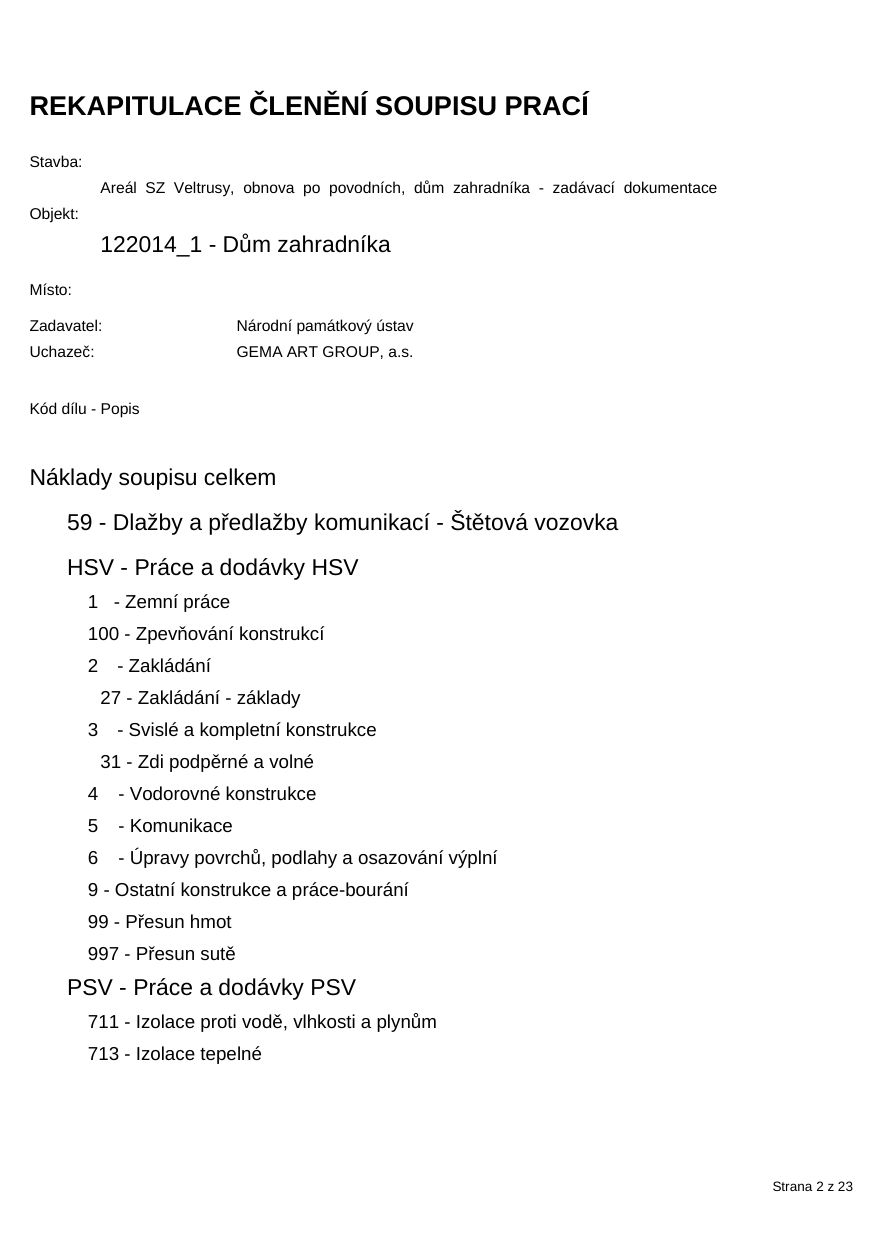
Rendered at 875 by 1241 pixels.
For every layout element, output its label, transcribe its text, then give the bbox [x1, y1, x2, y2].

text 99 - Přesun hmot [29, 910, 718, 932]
text 100 - Zpevňování konstrukcí [29, 623, 718, 644]
text HSV - Práce a dodávky HSV [29, 554, 718, 580]
list - Vodorovné konstrukce [29, 782, 718, 804]
text 713 - Izolace tepelné [29, 1043, 718, 1065]
text 711 - Izolace proti vodě, vlhkosti a plynům [29, 1011, 718, 1033]
text Stavba: [29, 153, 718, 171]
list - Zemní práce [29, 591, 718, 612]
text 997 - Přesun sutě [29, 942, 718, 964]
list - Zakládání [29, 654, 718, 676]
text REKAPITULACE ČLENĚNÍ SOUPISU PRACÍ [29, 90, 718, 122]
text 122014_1 - Dům zahradníka [29, 231, 718, 257]
text Zadavatel: Národní památkový ústav [29, 317, 718, 335]
text Uchazeč: GEMA ART GROUP, a.s. [29, 343, 718, 361]
list - Svislé a kompletní konstrukce [29, 718, 718, 740]
text PSV - Práce a dodávky PSV [29, 974, 718, 1001]
text Kód dílu - Popis [29, 400, 718, 418]
list - Úpravy povrchů, podlahy a osazování výplní [29, 846, 718, 868]
list - Komunikace [29, 814, 718, 836]
text 59 - Dlažby a předlažby komunikací - Štětová vozovka [29, 509, 718, 535]
text Místo: [29, 280, 718, 298]
text 27 - Zakládání - základy [29, 687, 718, 708]
text 31 - Zdi podpěrné a volné [29, 751, 718, 772]
text Náklady soupisu celkem [29, 464, 718, 490]
text Areál SZ Veltrusy, obnova po povodních, dům zahradníka - zadávací dokumentace Objekt: [29, 179, 718, 223]
text 9 - Ostatní konstrukce a práce-bourání [29, 878, 718, 900]
